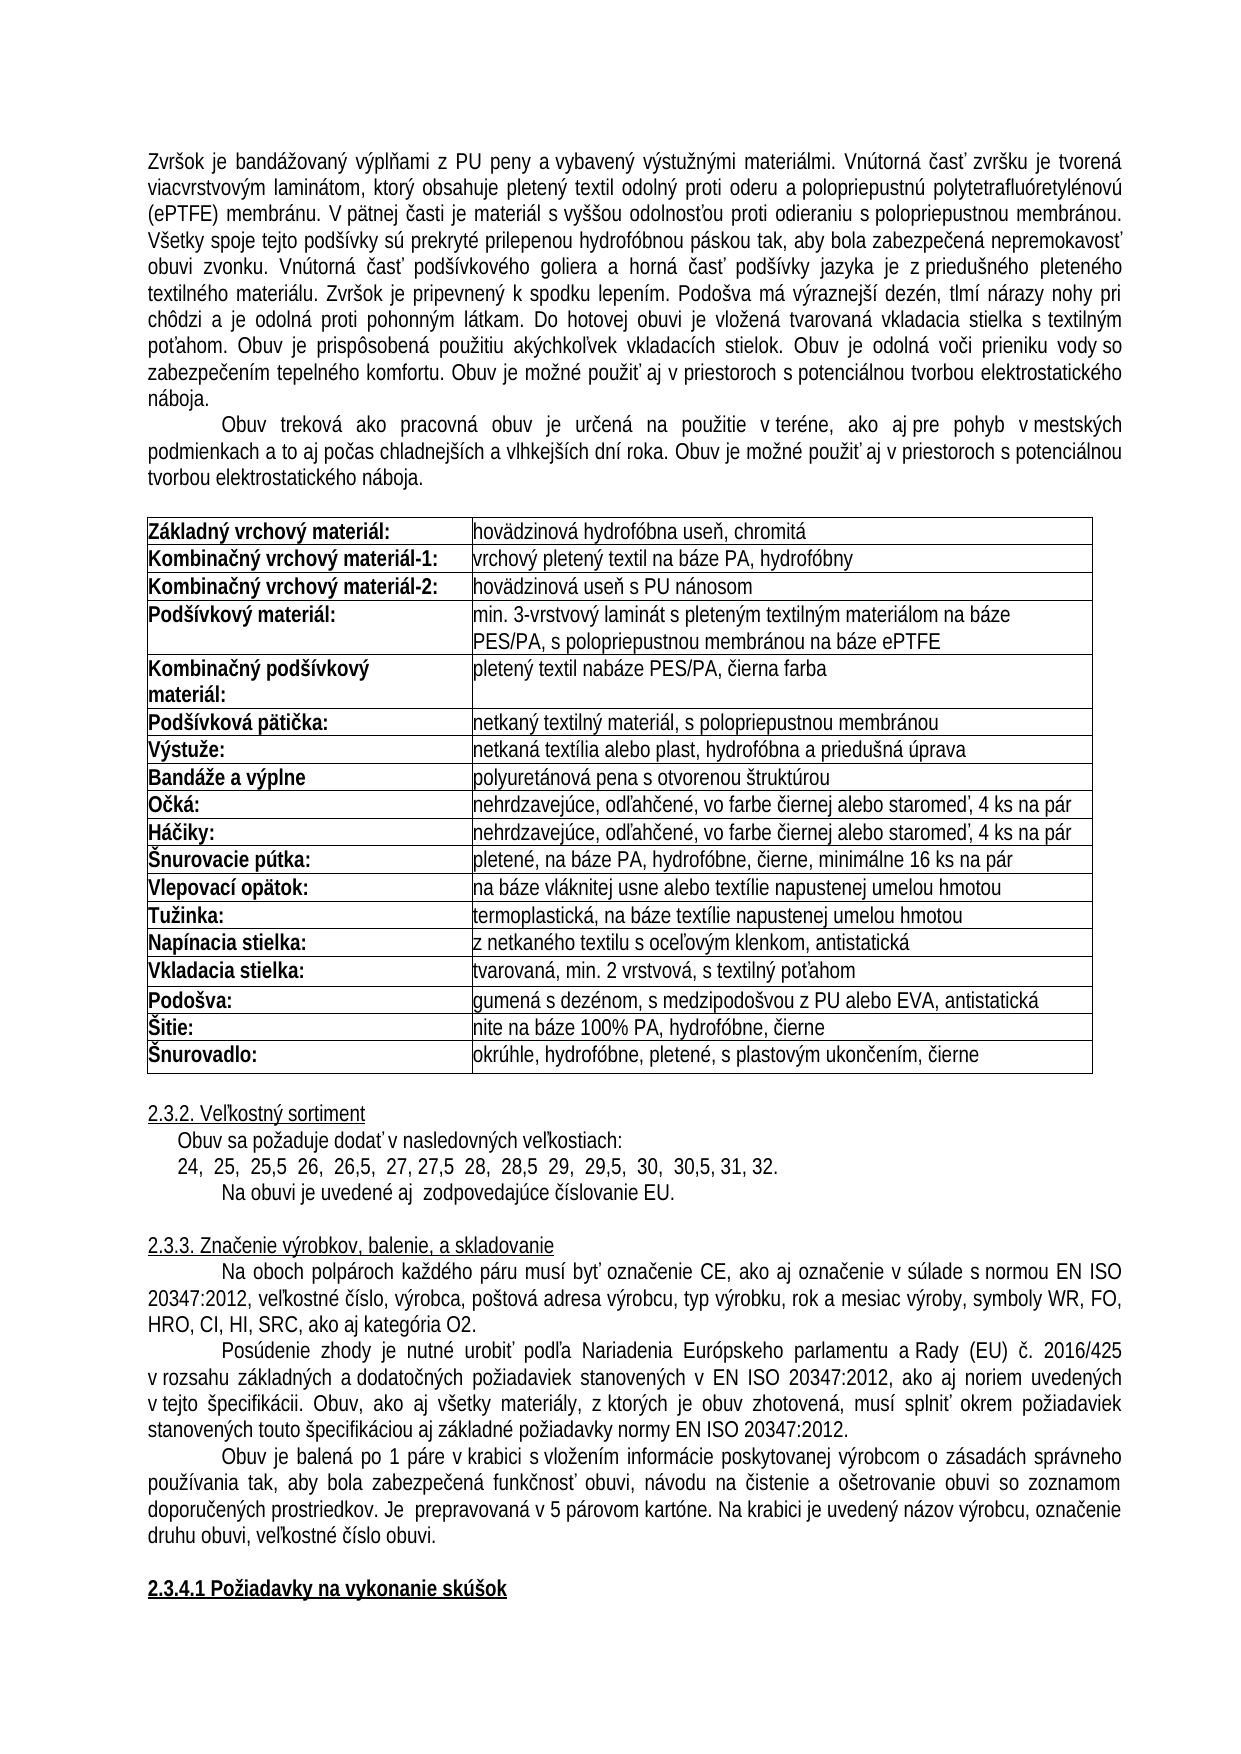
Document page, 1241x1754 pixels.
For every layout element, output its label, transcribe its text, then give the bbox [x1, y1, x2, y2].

table_cell Šnurovacie pútka: [148, 846, 472, 873]
table_cell okrúhle, hydrofóbne, pletené, s plastovým ukončením, čierne [473, 1041, 1092, 1073]
table_cell gumená s dezénom, s medzipodošvou z PU alebo EVA, antistatická [473, 987, 1092, 1013]
table_cell Vlepovací opätok: [148, 874, 472, 901]
table_cell pletené, na báze PA, hydrofóbne, čierne, minimálne 16 ks na pár [473, 846, 1092, 873]
text Obuv sa požaduje dodať v nasledovných veľkostiach: [148, 1127, 1122, 1153]
table_cell Podošva: [148, 987, 472, 1013]
table_cell polyuretánová pena s otvorenou štruktúrou [473, 764, 1092, 790]
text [148, 148, 1122, 411]
table_cell termoplastická, na báze textílie napustenej umelou hmotou [473, 902, 1092, 928]
table_cell Očká: [148, 791, 472, 817]
table_cell Napínacia stielka: [148, 929, 472, 956]
text 2.3.3. Značenie výrobkov, balenie, a skladovanie [148, 1232, 1122, 1258]
table_cell min. 3-vrstvový laminát s pleteným textilným materiálom na báze PES/PA, s polopriepustnou membránou na báze ePTFE [473, 601, 1092, 654]
table_cell pletený textil nabáze PES/PA, čierna farba [473, 655, 1092, 708]
table_cell nehrdzavejúce, odľahčené, vo farbe čiernej alebo staromeď, 4 ks na pár [473, 819, 1092, 845]
table_cell Šitie: [148, 1014, 472, 1040]
text Posúdenie zhody je nutné urobiť podľa Nariadenia Európskeho parlamentu a Rady (EU) č. 2016/425 v rozsahu základných a dodatočných požiadaviek stanovených v EN ISO 20347:2012, ako aj noriem uvedených v tejto špecifikácii. Obuv, ako aj všetky materiály, z ktorých je obuv zhotovená, musí splniť okrem požiadaviek stanovených touto špecifikáciou aj základné požiadavky normy EN ISO 20347:2012. [148, 1337, 1122, 1443]
table_cell Háčiky: [148, 819, 472, 845]
table_cell na báze vláknitej usne alebo textílie napustenej umelou hmotou [473, 874, 1092, 901]
table_cell z netkaného textilu s oceľovým klenkom, antistatická [473, 929, 1092, 956]
text Obuv treková ako pracovná obuv je určená na použitie v teréne, ako aj pre pohyb v mestských podmienkach a to aj počas chladnejších a vlhkejších dní roka. Obuv je možné použiť aj v priestoroch s potenciálnou tvorbou elektrostatického náboja. [148, 411, 1122, 490]
table_cell nehrdzavejúce, odľahčené, vo farbe čiernej alebo staromeď, 4 ks na pár [473, 791, 1092, 817]
table_cell Podšívková pätička: [148, 709, 472, 735]
text 2.3.2. Veľkostný sortiment [148, 1100, 1122, 1127]
table_cell netkaná textília alebo plast, hydrofóbna a priedušná úprava [473, 736, 1092, 763]
text 24, 25, 25,5 26, 26,5, 27, 27,5 28, 28,5 29, 29,5, 30, 30,5, 31, 32. [177, 1153, 1122, 1179]
text Na obuvi je uvedené aj zodpovedajúce číslovanie EU. [148, 1179, 1122, 1206]
table_cell Kombinačný vrchový materiál-1: [148, 545, 472, 572]
table_cell tvarovaná, min. 2 vrstvová, s textilný poťahom [473, 957, 1092, 986]
text Obuv je balená po 1 páre v krabici s vložením informácie poskytovanej výrobcom o zásadách správneho používania tak, aby bola zabezpečená funkčnosť obuvi, návodu na čistenie a ošetrovanie obuvi so zoznamom doporučených prostriedkov. Je prepravovaná v 5 párovom kartóne. Na krabici je uvedený názov výrobcu, označenie druhu obuvi, veľkostné číslo obuvi. [148, 1443, 1122, 1548]
table_cell Kombinačný podšívkový materiál: [148, 655, 472, 708]
table_cell Vkladacia stielka: [148, 957, 472, 986]
table_cell netkaný textilný materiál, s polopriepustnou membránou [473, 709, 1092, 735]
table_cell vrchový pletený textil na báze PA, hydrofóbny [473, 545, 1092, 572]
table_cell nite na báze 100% PA, hydrofóbne, čierne [473, 1014, 1092, 1040]
table_cell Výstuže: [148, 736, 472, 763]
table_header hovädzinová hydrofóbna useň, chromitá [473, 518, 1092, 544]
table_cell Tužinka: [148, 902, 472, 928]
text Na oboch polpároch každého páru musí byť označenie CE, ako aj označenie v súlade s normou EN ISO 20347:2012, veľkostné číslo, výrobca, poštová adresa výrobcu, typ výrobku, rok a mesiac výroby, symboly WR, FO, HRO, CI, HI, SRC, ako aj kategória O2. [148, 1258, 1122, 1337]
table_cell Podšívkový materiál: [148, 601, 472, 654]
text 2.3.4.1 Požiadavky na vykonanie skúšok [148, 1574, 1122, 1601]
table_cell hovädzinová useň s PU nánosom [473, 573, 1092, 600]
table_cell Bandáže a výplne [148, 764, 472, 790]
table_header Základný vrchový materiál: [148, 518, 472, 544]
table_cell Kombinačný vrchový materiál-2: [148, 573, 472, 600]
table_cell Šnurovadlo: [148, 1041, 472, 1073]
